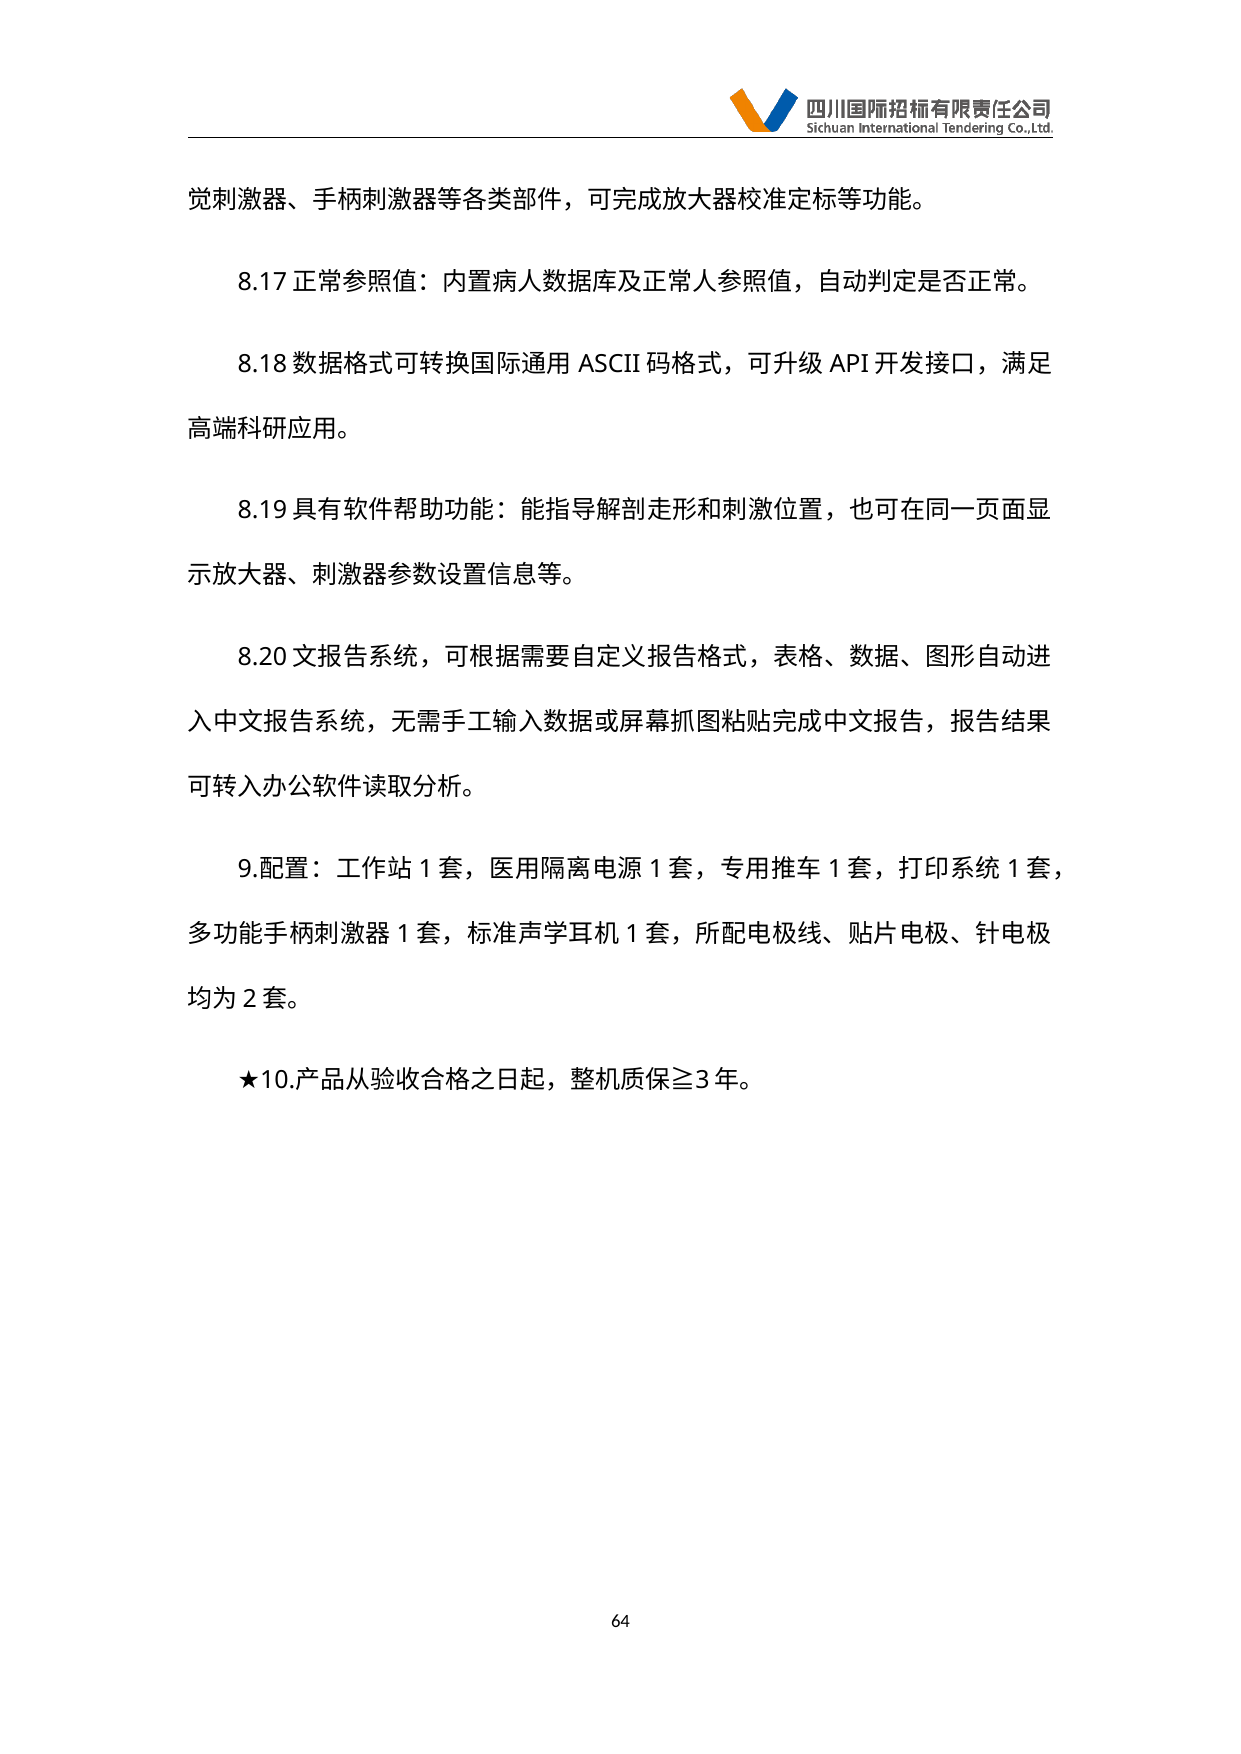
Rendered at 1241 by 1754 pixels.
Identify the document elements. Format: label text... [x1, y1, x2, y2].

text 9.配置：工作站1套，医用隔离电源1套，专用推车1套，打印系统1套，多功能手柄刺激器1套，标准声学耳机1套，所配电极线、贴片电极、针电极均为2套。 [187, 834, 1053, 1029]
text 8.17正常参照值：内置病人数据库及正常人参照值，自动判定是否正常。 [187, 247, 1053, 312]
picture [729, 88, 1053, 135]
text 8.20文报告系统，可根据需要自定义报告格式，表格、数据、图形自动进入中文报告系统，无需手工输入数据或屏幕抓图粘贴完成中文报告，报告结果可转入办公软件读取分析。 [187, 622, 1053, 817]
text 8.18数据格式可转换国际通用ASCII码格式，可升级API开发接口，满足高端科研应用。 [187, 329, 1053, 459]
text 8.19具有软件帮助功能：能指导解剖走形和刺激位置，也可在同一页面显示放大器、刺激器参数设置信息等。 [187, 475, 1053, 605]
text ★10.产品从验收合格之日起，整机质保≧3年。 [187, 1045, 1053, 1110]
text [187, 165, 1053, 230]
